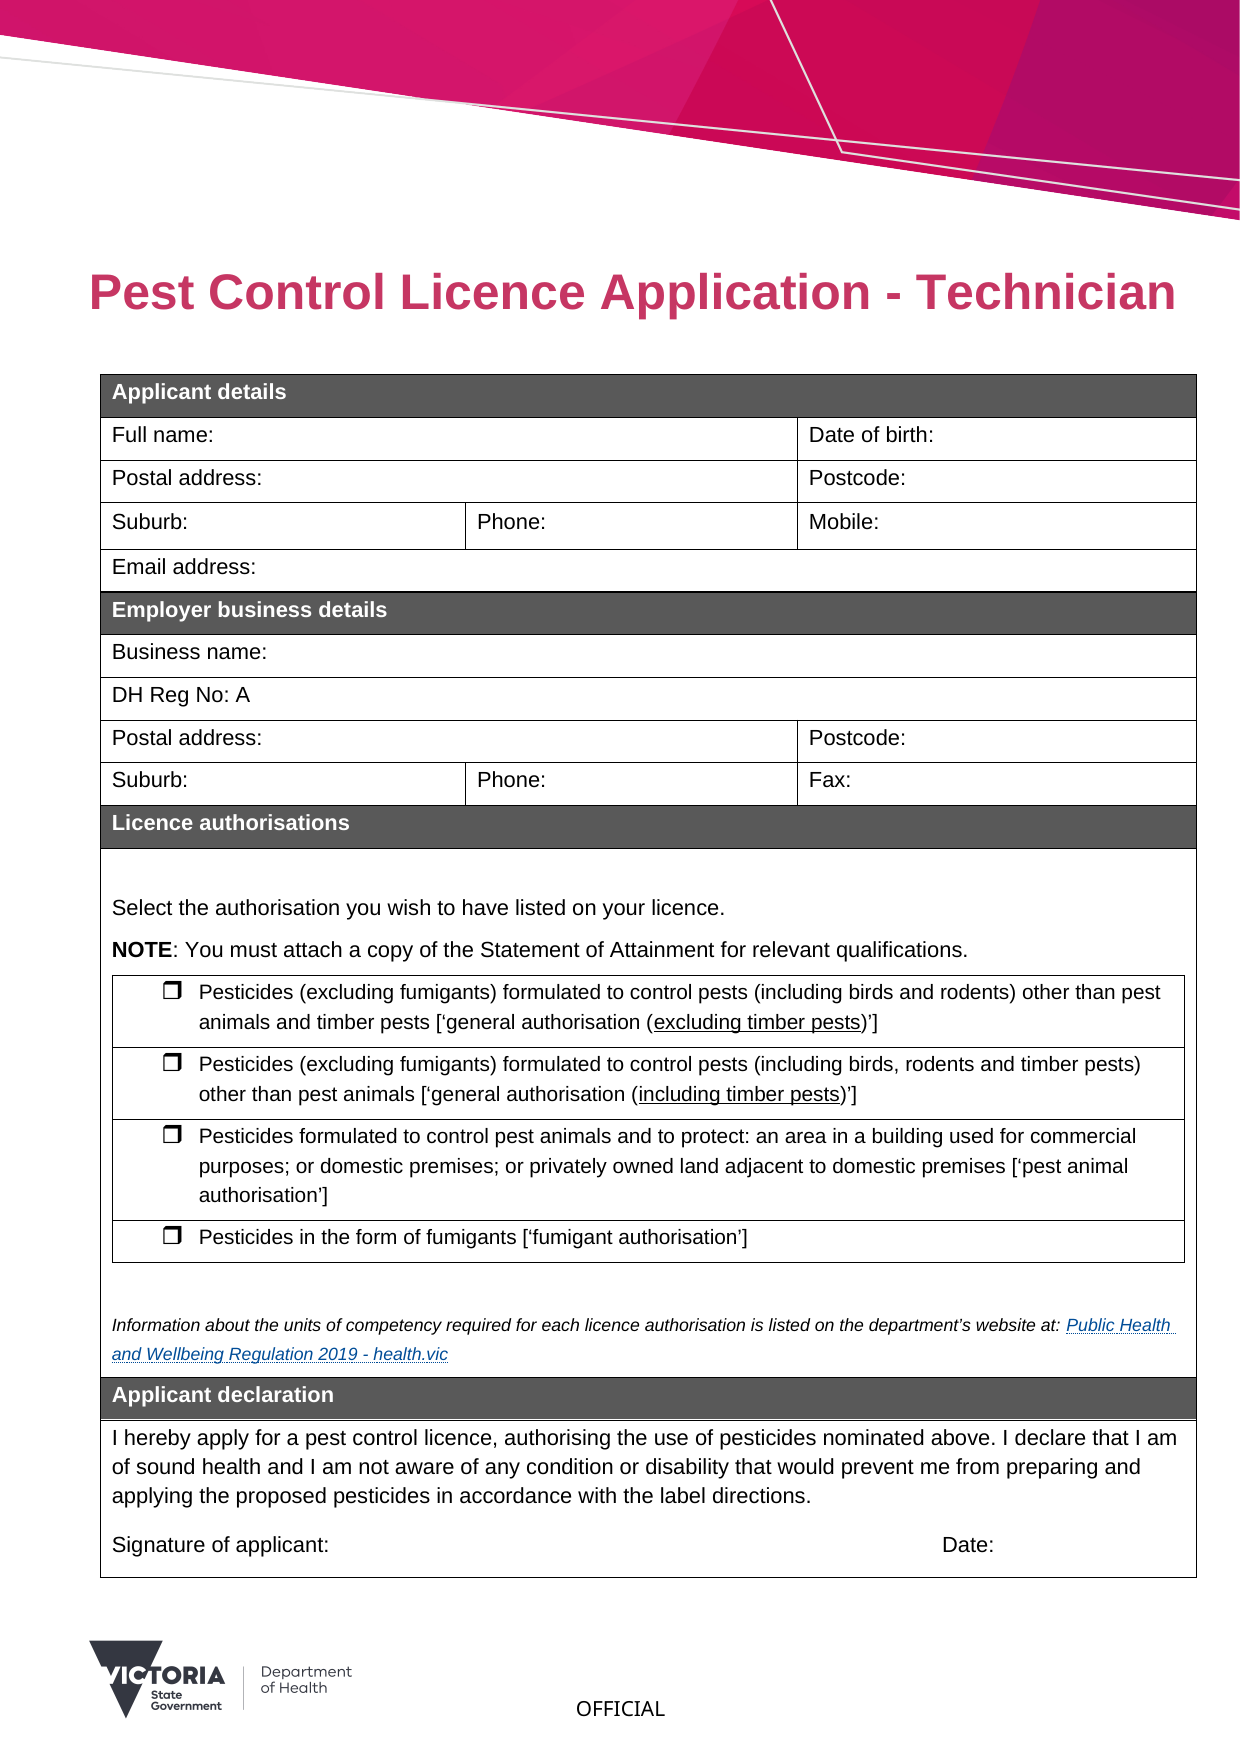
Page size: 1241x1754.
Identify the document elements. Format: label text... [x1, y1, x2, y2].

picture [0, 1595, 1241, 1754]
table_cell [89, 345, 1203, 1578]
table_header Pest Control Licence Application - Technician [89, 102, 1203, 345]
picture [0, 0, 1240, 224]
